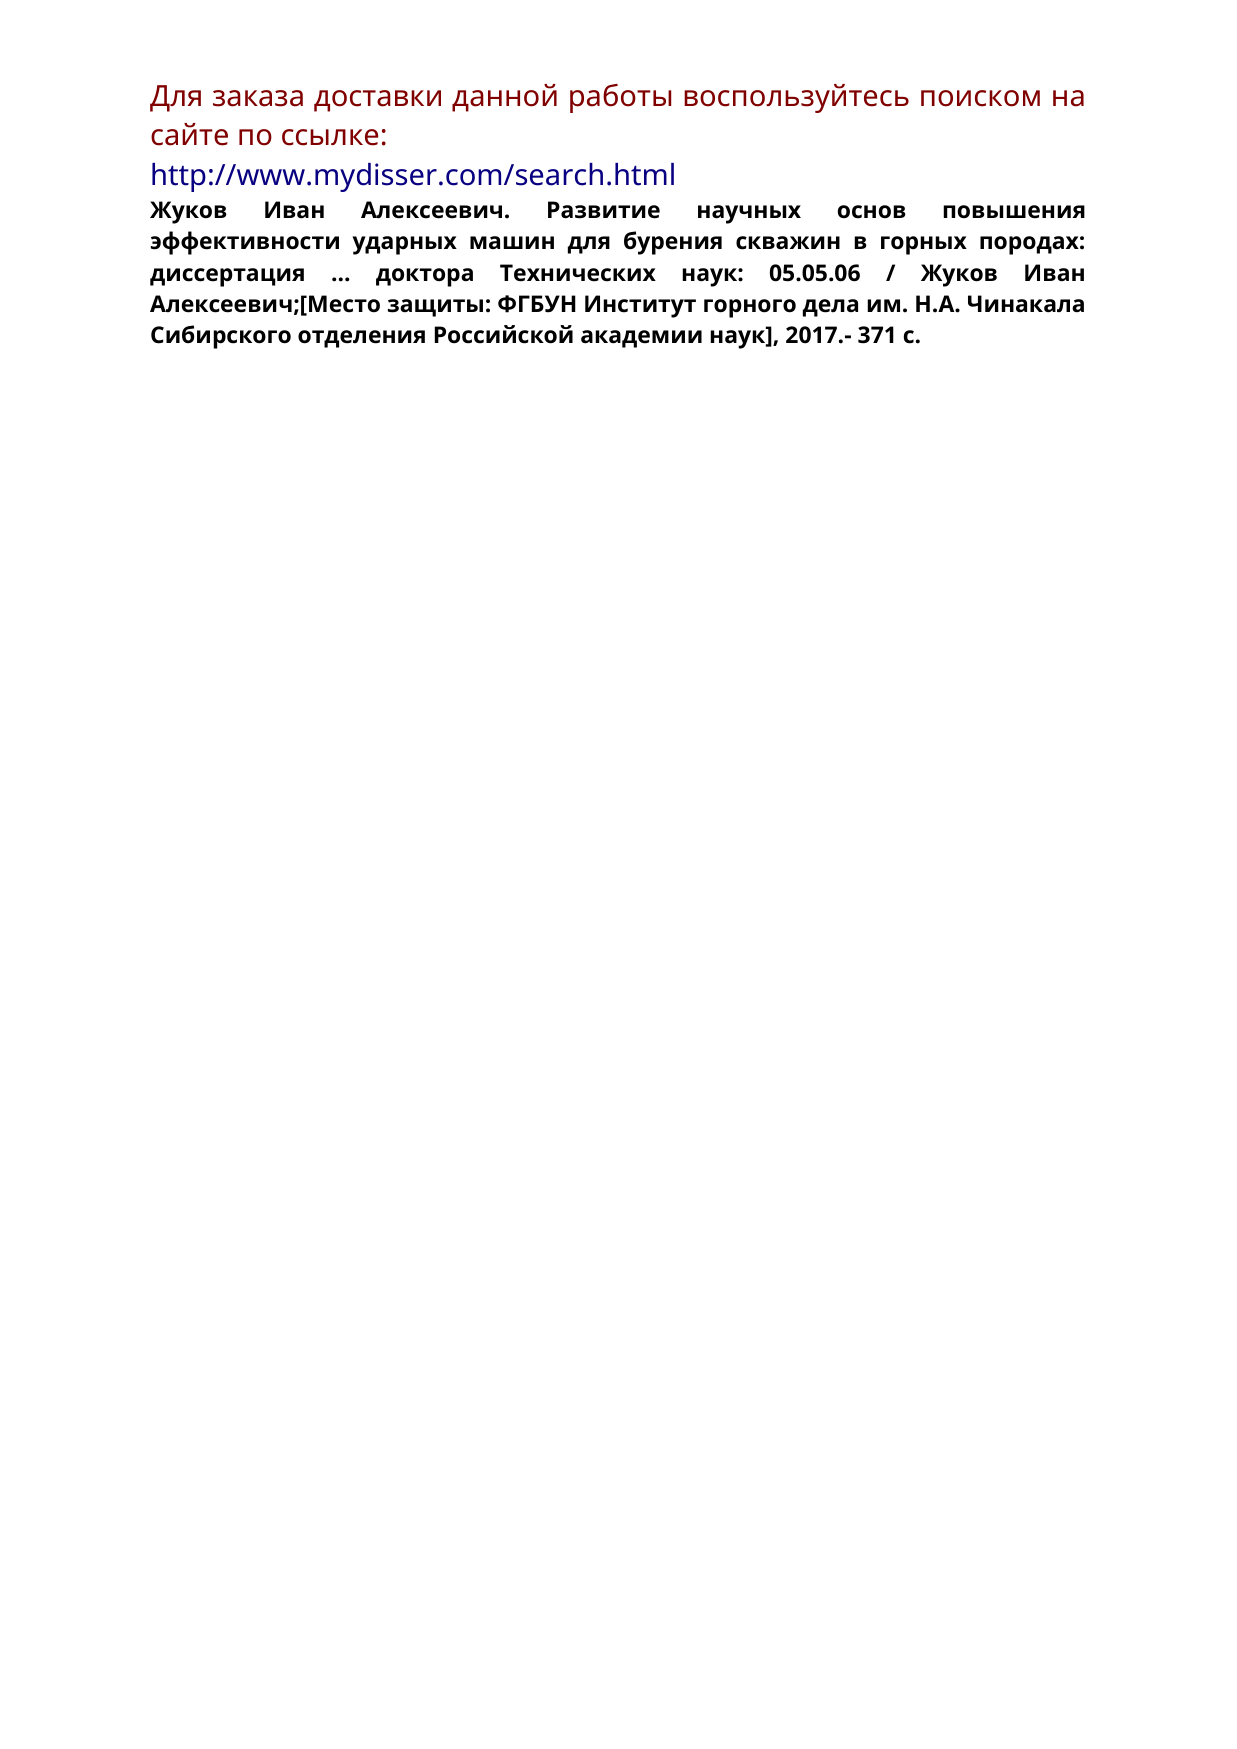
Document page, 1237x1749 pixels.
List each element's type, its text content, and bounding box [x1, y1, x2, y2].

text Жуков Иван Алексеевич. Развитие научных основ повышения эффективности ударных машин для бурения скважин в горных породах: диссертация ... доктора Технических наук: 05.05.06 / Жуков Иван Алексеевич;[Место защиты: ФГБУН Институт горного дела им. Н.А. Чинакала Сибирского отделения Российской академии наук], 2017.- 371 с. [150, 194, 1086, 350]
